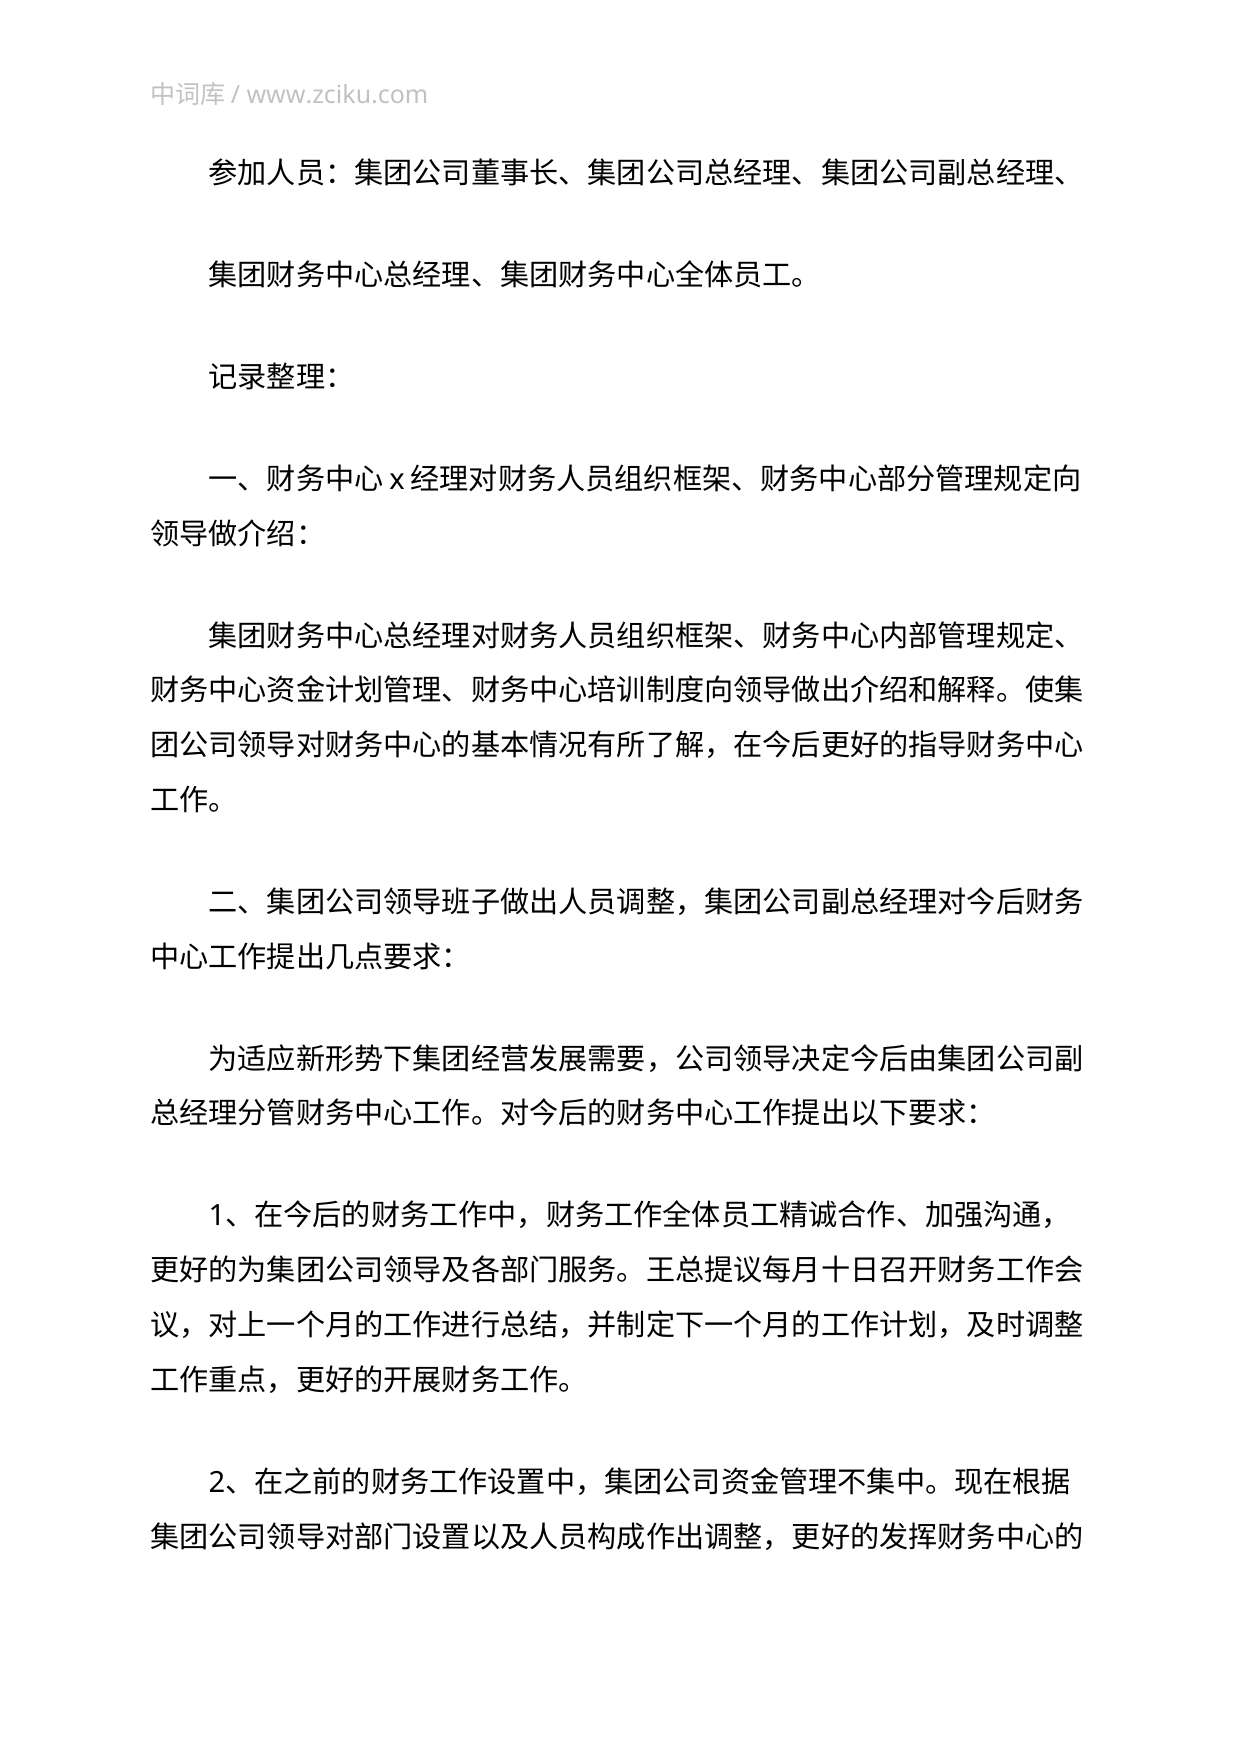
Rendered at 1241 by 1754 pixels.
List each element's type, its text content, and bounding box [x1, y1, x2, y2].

text 参加人员：集团公司董事长、集团公司总经理、集团公司副总经理、 [150, 150, 1090, 192]
text 为适应新形势下集团经营发展需要，公司领导决定今后由集团公司副总经理分管财务中心工作。对今后的财务中心工作提出以下要求： [150, 1035, 1090, 1132]
text 1、在今后的财务工作中，财务工作全体员工精诚合作、加强沟通，更好的为集团公司领导及各部门服务。王总提议每月十日召开财务工作会议，对上一个月的工作进行总结，并制定下一个月的工作计划，及时调整工作重点，更好的开展财务工作。 [150, 1192, 1090, 1399]
text 集团财务中心总经理对财务人员组织框架、财务中心内部管理规定、财务中心资金计划管理、财务中心培训制度向领导做出介绍和解释。使集团公司领导对财务中心的基本情况有所了解，在今后更好的指导财务中心工作。 [150, 612, 1090, 819]
text 二、集团公司领导班子做出人员调整，集团公司副总经理对今后财务中心工作提出几点要求： [150, 878, 1090, 976]
text 记录整理： [150, 353, 1090, 396]
text 集团财务中心总经理、集团财务中心全体员工。 [150, 252, 1090, 294]
text 一、财务中心x经理对财务人员组织框架、财务中心部分管理规定向领导做介绍： [150, 455, 1090, 553]
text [150, 1458, 1090, 1556]
